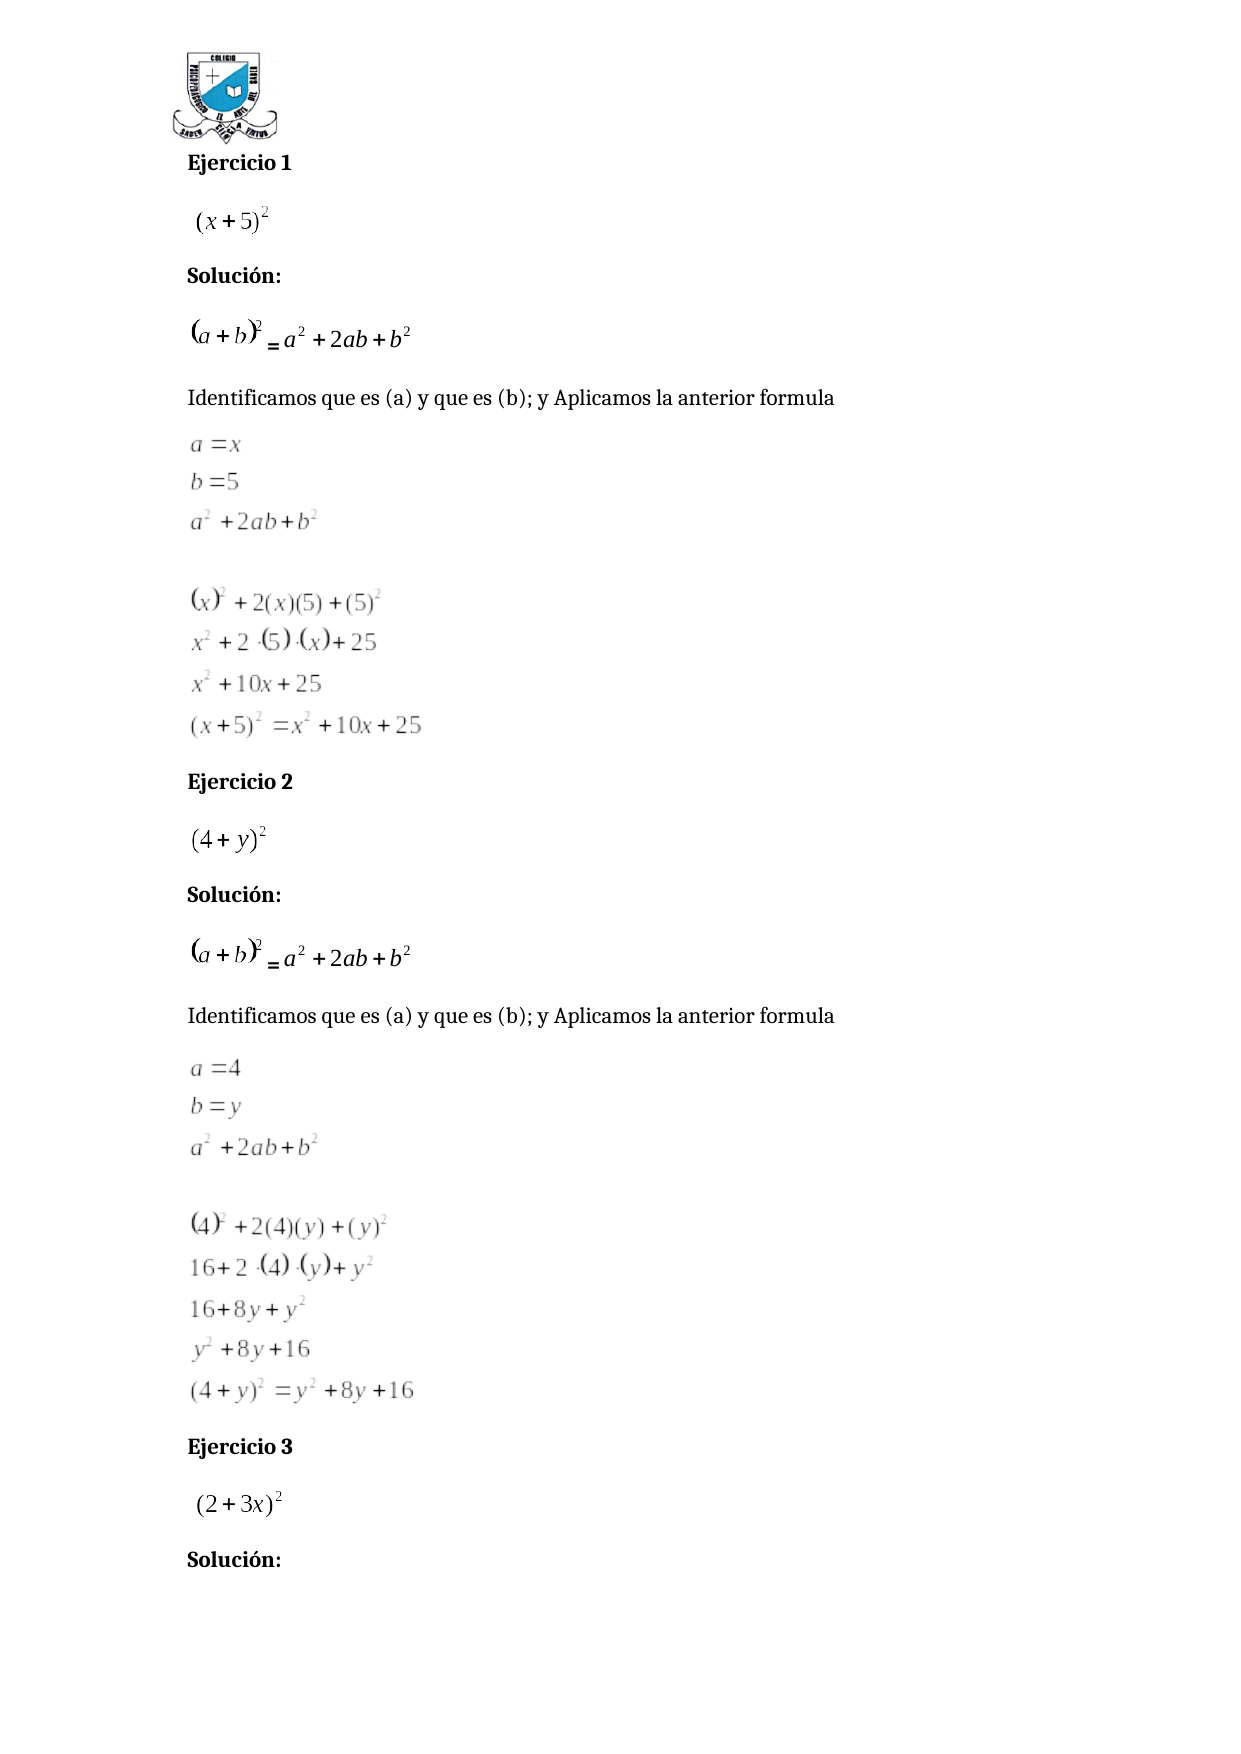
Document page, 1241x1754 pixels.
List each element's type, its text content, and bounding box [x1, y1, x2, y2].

text Identificamos que es (a) y que es (b); y Aplicamos la anterior formula [187, 384, 1053, 411]
text = [187, 314, 1053, 359]
text Solución: [187, 1547, 1053, 1573]
text Ejercicio 1 [187, 150, 1053, 176]
text Ejercicio 3 [187, 1433, 1053, 1460]
text Identificamos que es (a) y que es (b); y Aplicamos la anterior formula [187, 1003, 1053, 1029]
text Ejercicio 2 [187, 769, 1053, 795]
picture [167, 47, 282, 146]
text = [187, 933, 1053, 978]
text Solución: [187, 882, 1053, 908]
text Solución: [187, 263, 1053, 289]
